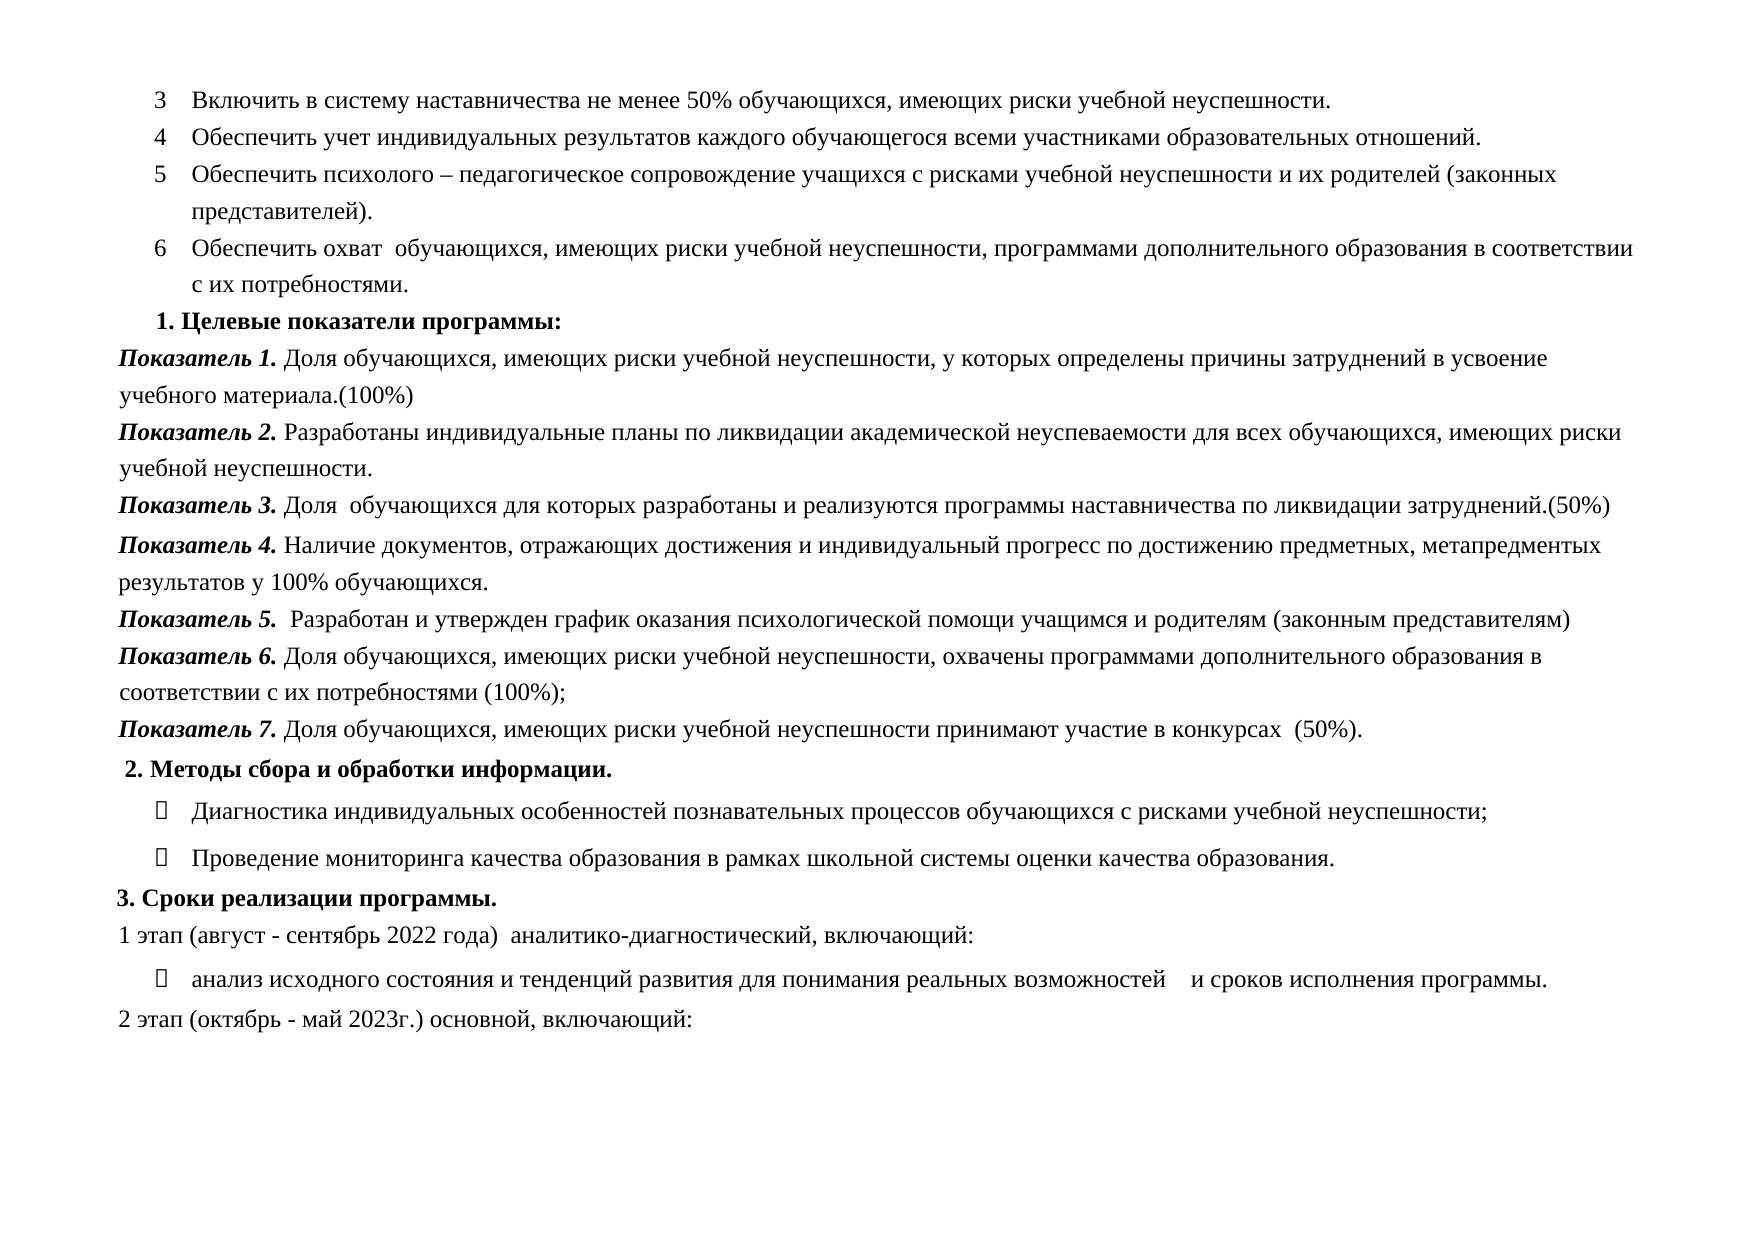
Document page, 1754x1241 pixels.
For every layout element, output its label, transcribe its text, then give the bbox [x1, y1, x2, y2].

list Обеспечить учет индивидуальных результатов каждого обучающегося всеми участниками образовательных отношений. [154, 122, 1642, 151]
list Диагностика индивидуальных особенностей познавательных процессов обучающихся с рисками учебной неуспешности; [154, 793, 1642, 827]
list анализ исходного состояния и тенденций развития для понимания реальных возможностей и сроков исполнения программы. [154, 961, 1642, 994]
text Показатель 5. Разработан и утвержден график оказания психологической помощи учащимся и родителям (законным представителям) [118, 604, 1642, 633]
text 1. Целевые показатели программы: [156, 306, 1642, 335]
list Включить в систему наставничества не менее 50% обучающихся, имеющих риски учебной неуспешности. [154, 85, 1642, 114]
text Показатель 2. Разработаны индивидуальные планы по ликвидации академической неуспеваемости для всех обучающихся, имеющих риски учебной неуспешности. [118, 417, 1642, 482]
list Проведение мониторинга качества образования в рамках школьной системы оценки качества образования. [154, 839, 1642, 873]
list этап (август - сентябрь 2022 года) аналитико-диагностический, включающий: [118, 920, 1642, 949]
list Обеспечить психолого – педагогическое сопровождение учащихся с рисками учебной неуспешности и их родителей (законных представителей). [154, 159, 1642, 224]
text Показатель 3. Доля обучающихся для которых разработаны и реализуются программы наставничества по ликвидации затруднений.(50%) [118, 490, 1642, 519]
list этап (октябрь - май 2023г.) основной, включающий: [118, 1004, 1642, 1033]
text Показатель 7. Доля обучающихся, имеющих риски учебной неуспешности принимают участие в конкурсах (50%). [118, 714, 1641, 743]
text Показатель 4. Наличие документов, отражающих достижения и индивидуальный прогресс по достижению предметных, метапредментых результатов у 100% обучающихся. [118, 531, 1642, 596]
text Показатель 6. Доля обучающихся, имеющих риски учебной неуспешности, охвачены программами дополнительного образования в соответствии с их потребностями (100%); [118, 641, 1642, 706]
text 3. Сроки реализации программы. [116, 883, 1642, 912]
text Показатель 1. Доля обучающихся, имеющих риски учебной неуспешности, у которых определены причины затруднений в усвоение учебного материала.(100%) [118, 343, 1642, 408]
list Обеспечить охват обучающихся, имеющих риски учебной неуспешности, программами дополнительного образования в соответствии с их потребностями. [154, 233, 1642, 298]
text 2. Методы сбора и обработки информации. [118, 754, 1641, 782]
